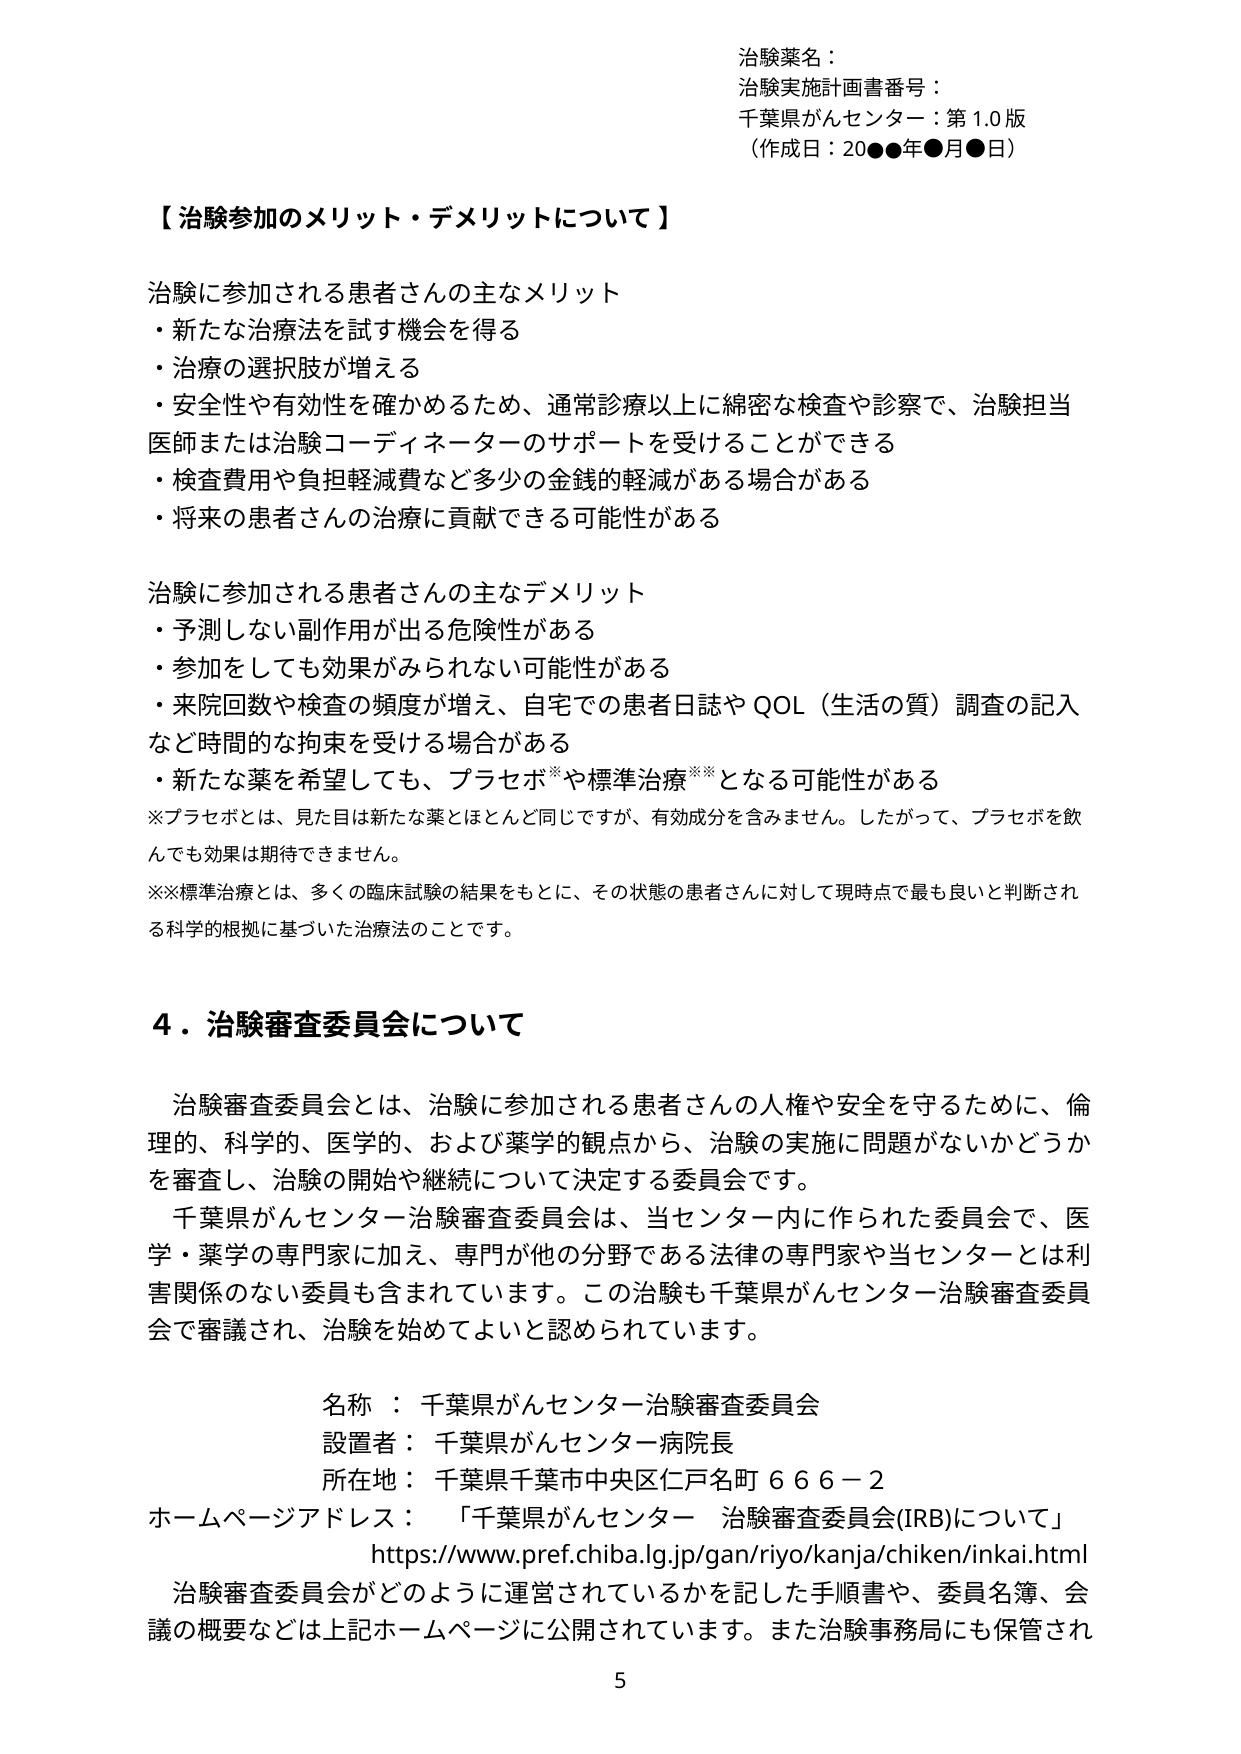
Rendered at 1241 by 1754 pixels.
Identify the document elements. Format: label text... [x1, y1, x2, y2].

text 治験に参加される患者さんの主なデメリット ・予測しない副作用が出る危険性がある ・参加をしても効果がみられない可能性がある ・来院回数や検査の頻度が増え、自宅での患者日誌やQOL（生活の質）調査の記入など時間的な拘束を受ける場合がある ・新たな薬を希望しても、プラセボ※や標準治療※※となる可能性がある [148, 572, 1092, 797]
text 所在地： 千葉県千葉市中央区仁戸名町 ６６６－２ [148, 1460, 1092, 1497]
text ホームページアドレス： 「千葉県がんセンター 治験審査委員会(IRB)について」 [148, 1497, 1092, 1535]
text 設置者： 千葉県がんセンター病院長 [148, 1422, 1092, 1460]
text 千葉県がんセンター治験審査委員会は、当センター内に作られた委員会で、医学・薬学の専門家に加え、専門が他の分野である法律の専門家や当センターとは利害関係のない委員も含まれています。この治験も千葉県がんセンター治験審査委員会で審議され、治験を始めてよいと認められています。 [148, 1197, 1092, 1347]
subtitle ４．治験審査委員会について [148, 985, 1092, 1060]
subtitle 【 治験参加のメリット・デメリットについて 】 [148, 197, 1092, 235]
text ※プラセボとは、見た目は新たな薬とほとんど同じですが、有効成分を含みません。したがって、プラセボを飲んでも効果は期待できません。 [148, 797, 1092, 872]
text ・将来の患者さんの治療に貢献できる可能性がある [148, 497, 1092, 535]
text https://www.pref.chiba.lg.jp/gan/riyo/kanja/chiken/inkai.html [148, 1535, 1092, 1572]
text 治験審査委員会とは、治験に参加される患者さんの人権や安全を守るために、倫理的、科学的、医学的、および薬学的観点から、治験の実施に問題がないかどうかを審査し、治験の開始や継続について決定する委員会です。 [148, 1085, 1092, 1197]
text 名称 ： 千葉県がんセンター治験審査委員会 [148, 1385, 1092, 1422]
text ※※標準治療とは、多くの臨床試験の結果をもとに、その状態の患者さんに対して現時点で最も良いと判断される科学的根拠に基づいた治療法のことです。 [148, 872, 1092, 947]
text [148, 1572, 1092, 1647]
text 治験に参加される患者さんの主なメリット ・新たな治療法を試す機会を得る ・治療の選択肢が増える ・安全性や有効性を確かめるため、通常診療以上に綿密な検査や診察で、治験担当医師または治験コーディネーターのサポートを受けることができる ・検査費用や負担軽減費など多少の金銭的軽減がある場合がある [148, 272, 1092, 497]
